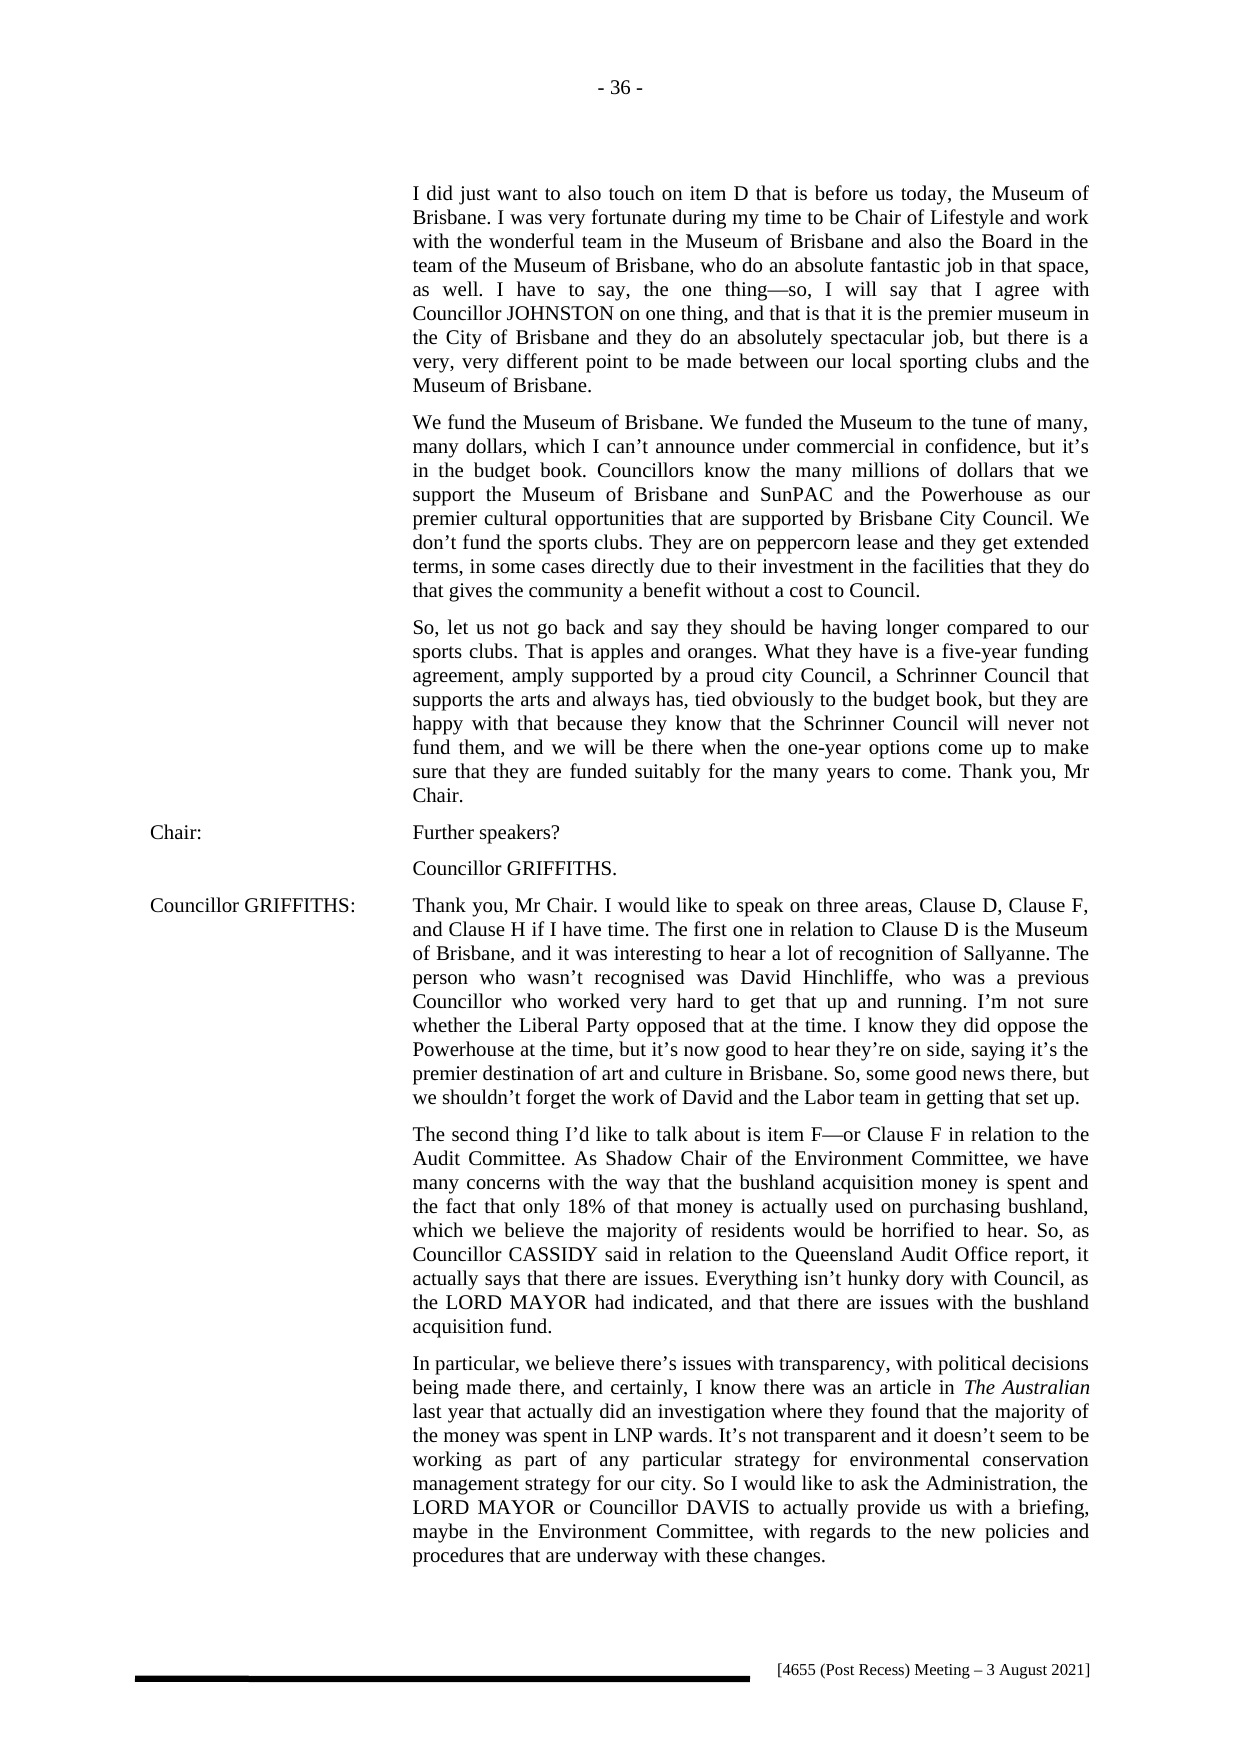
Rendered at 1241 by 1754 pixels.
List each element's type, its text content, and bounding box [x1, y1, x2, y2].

text Councillor GRIFFITHS: Thank you, Mr Chair. I would like to speak on three areas, Clause D, Clause F, and Clause H if I have time. The first one in relation to Clause D is the Museum of Brisbane, and it was interesting to hear a lot of recognition of Sallyanne. The person who wasn’t recognised was David Hinchliffe, who was a previous Councillor who worked very hard to get that up and running. I’m not sure whether the Liberal Party opposed that at the time. I know they did oppose the Powerhouse at the time, but it’s now good to hear they’re on side, saying it’s the premier destination of art and culture in Brisbane. So, some good news there, but we shouldn’t forget the work of David and the Labor team in getting that set up. [150, 893, 1090, 1109]
text I did just want to also touch on item D that is before us today, the Museum of Brisbane. I was very fortunate during my time to be Chair of Lifestyle and work with the wonderful team in the Museum of Brisbane and also the Board in the team of the Museum of Brisbane, who do an absolute fantastic job in that space, as well. I have to say, the one thing—so, I will say that I agree with Councillor JOHNSTON on one thing, and that is that it is the premier museum in the City of Brisbane and they do an absolutely spectacular job, but there is a very, very different point to be made between our local sporting clubs and the Museum of Brisbane. [412, 181, 1090, 397]
text Councillor GRIFFITHS. [412, 856, 1090, 880]
text The second thing I’d like to talk about is item F—or Clause F in relation to the Audit Committee. As Shadow Chair of the Environment Committee, we have many concerns with the way that the bushland acquisition money is spent and the fact that only 18% of that money is actually used on purchasing bushland, which we believe the majority of residents would be horrified to hear. So, as Councillor CASSIDY said in relation to the Queensland Audit Office report, it actually says that there are issues. Everything isn’t hunky dory with Council, as the LORD MAYOR had indicated, and that there are issues with the bushland acquisition fund. [412, 1122, 1090, 1338]
text In particular, we believe there’s issues with transparency, with political decisions being made there, and certainly, I know there was an article in The Australian last year that actually did an investigation where they found that the majority of the money was spent in LNP wards. It’s not transparent and it doesn’t seem to be working as part of any particular strategy for environmental conservation management strategy for our city. So I would like to ask the Administration, the LORD MAYOR or Councillor DAVIS to actually provide us with a briefing, maybe in the Environment Committee, with regards to the new policies and procedures that are underway with these changes. [412, 1351, 1090, 1567]
text Chair: Further speakers? [150, 820, 1090, 844]
text We fund the Museum of Brisbane. We funded the Museum to the tune of many, many dollars, which I can’t announce under commercial in confidence, but it’s in the budget book. Councillors know the many millions of dollars that we support the Museum of Brisbane and SunPAC and the Powerhouse as our premier cultural opportunities that are supported by Brisbane City Council. We don’t fund the sports clubs. They are on peppercorn lease and they get extended terms, in some cases directly due to their investment in the facilities that they do that gives the community a benefit without a cost to Council. [412, 410, 1090, 602]
text So, let us not go back and say they should be having longer compared to our sports clubs. That is apples and oranges. What they have is a five-year funding agreement, amply supported by a proud city Council, a Schrinner Council that supports the arts and always has, tied obviously to the budget book, but they are happy with that because they know that the Schrinner Council will never not fund them, and we will be there when the one-year options come up to make sure that they are funded suitably for the many years to come. Thank you, Mr Chair. [412, 615, 1090, 807]
